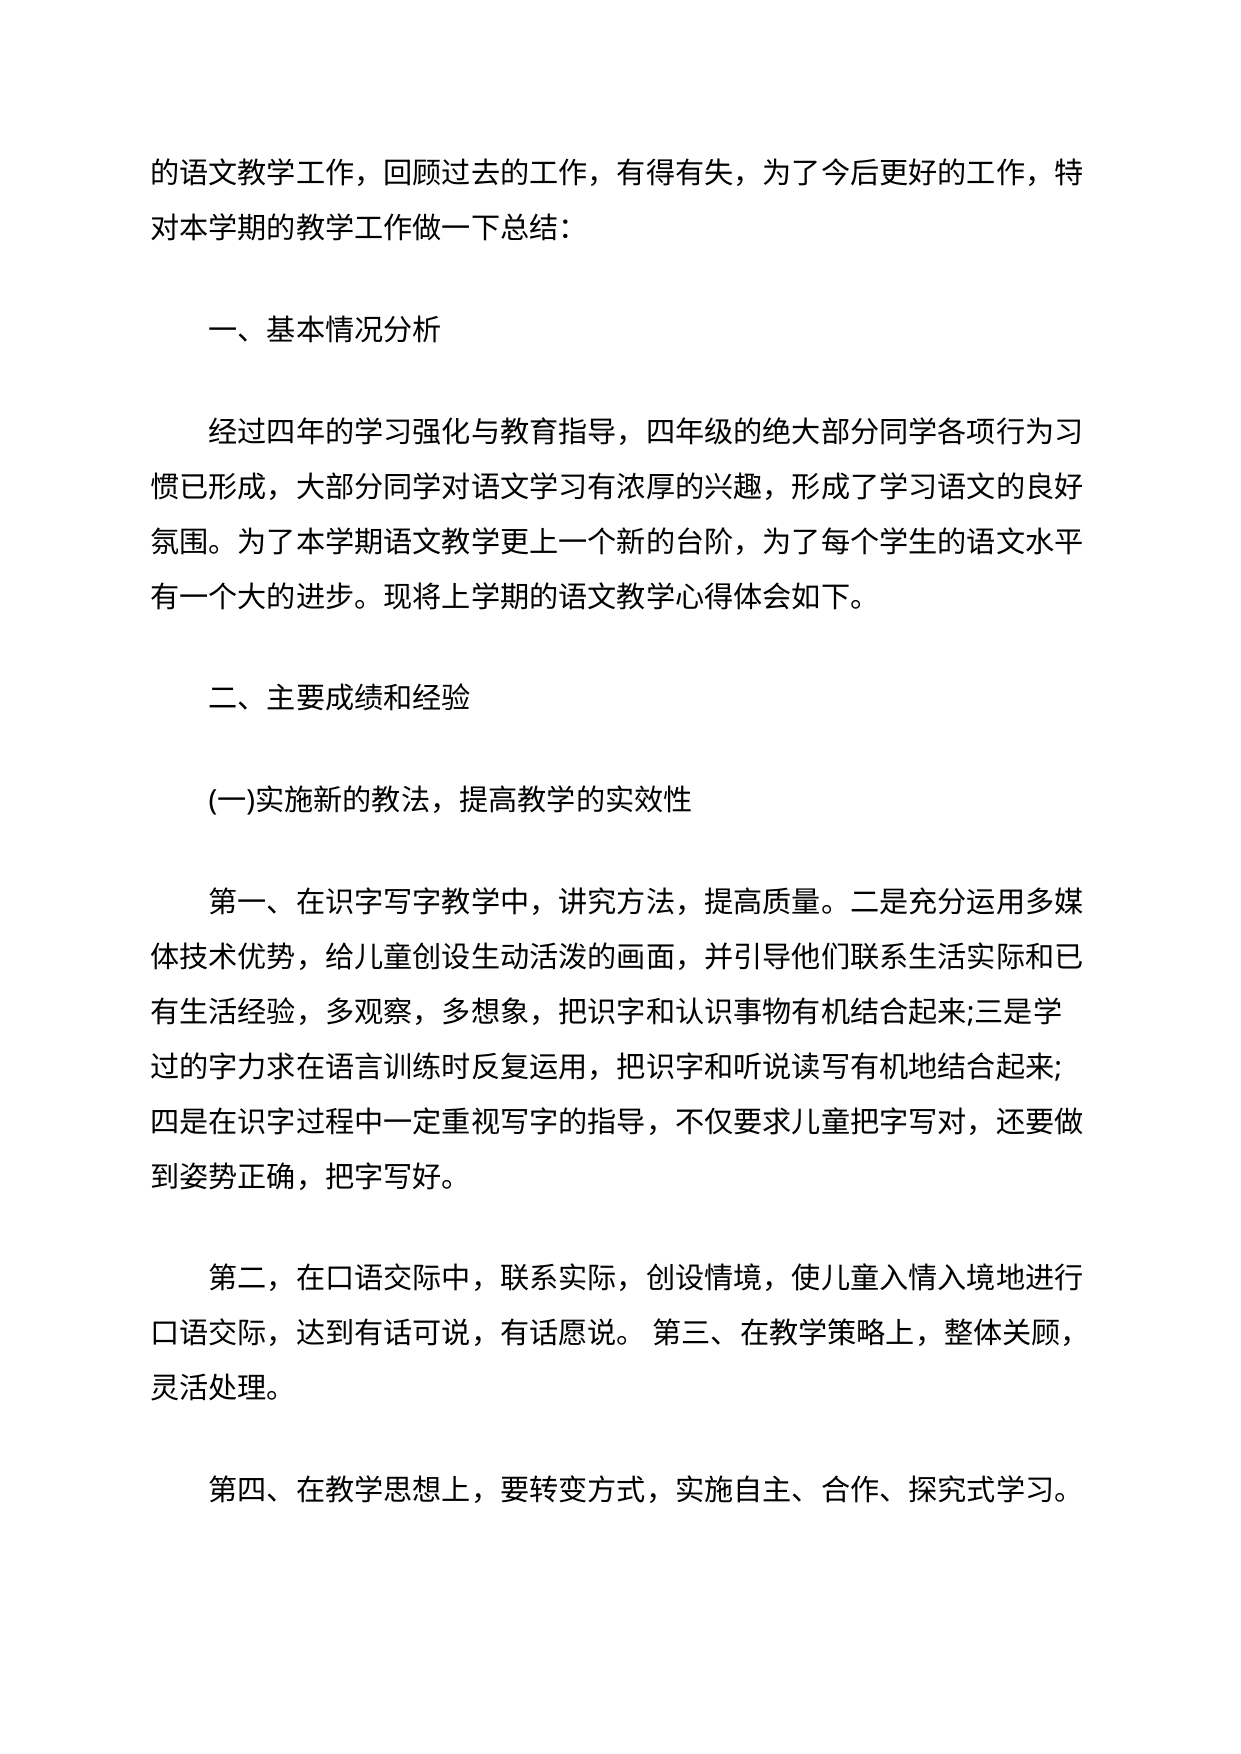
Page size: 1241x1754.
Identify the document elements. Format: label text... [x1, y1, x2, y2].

text 二、主要成绩和经验 [150, 675, 1090, 717]
text 第四、在教学思想上，要转变方式，实施自主、合作、探究式学习。 [150, 1467, 1090, 1509]
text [150, 150, 1090, 247]
text 第一、在识字写字教学中，讲究方法，提高质量。二是充分运用多媒体技术优势，给儿童创设生动活泼的画面，并引导他们联系生活实际和已有生活经验，多观察，多想象，把识字和认识事物有机结合起来;三是学过的字力求在语言训练时反复运用，把识字和听说读写有机地结合起来;四是在识字过程中一定重视写字的指导，不仅要求儿童把字写对，还要做到姿势正确，把字写好。 [150, 879, 1090, 1196]
text 一、基本情况分析 [150, 307, 1090, 349]
text 第二，在口语交际中，联系实际，创设情境，使儿童入情入境地进行口语交际，达到有话可说，有话愿说。 第三、在教学策略上，整体关顾，灵活处理。 [150, 1255, 1090, 1407]
text 经过四年的学习强化与教育指导，四年级的绝大部分同学各项行为习惯已形成，大部分同学对语文学习有浓厚的兴趣，形成了学习语文的良好氛围。为了本学期语文教学更上一个新的台阶，为了每个学生的语文水平有一个大的进步。现将上学期的语文教学心得体会如下。 [150, 408, 1090, 615]
text (一)实施新的教法，提高教学的实效性 [150, 777, 1090, 819]
